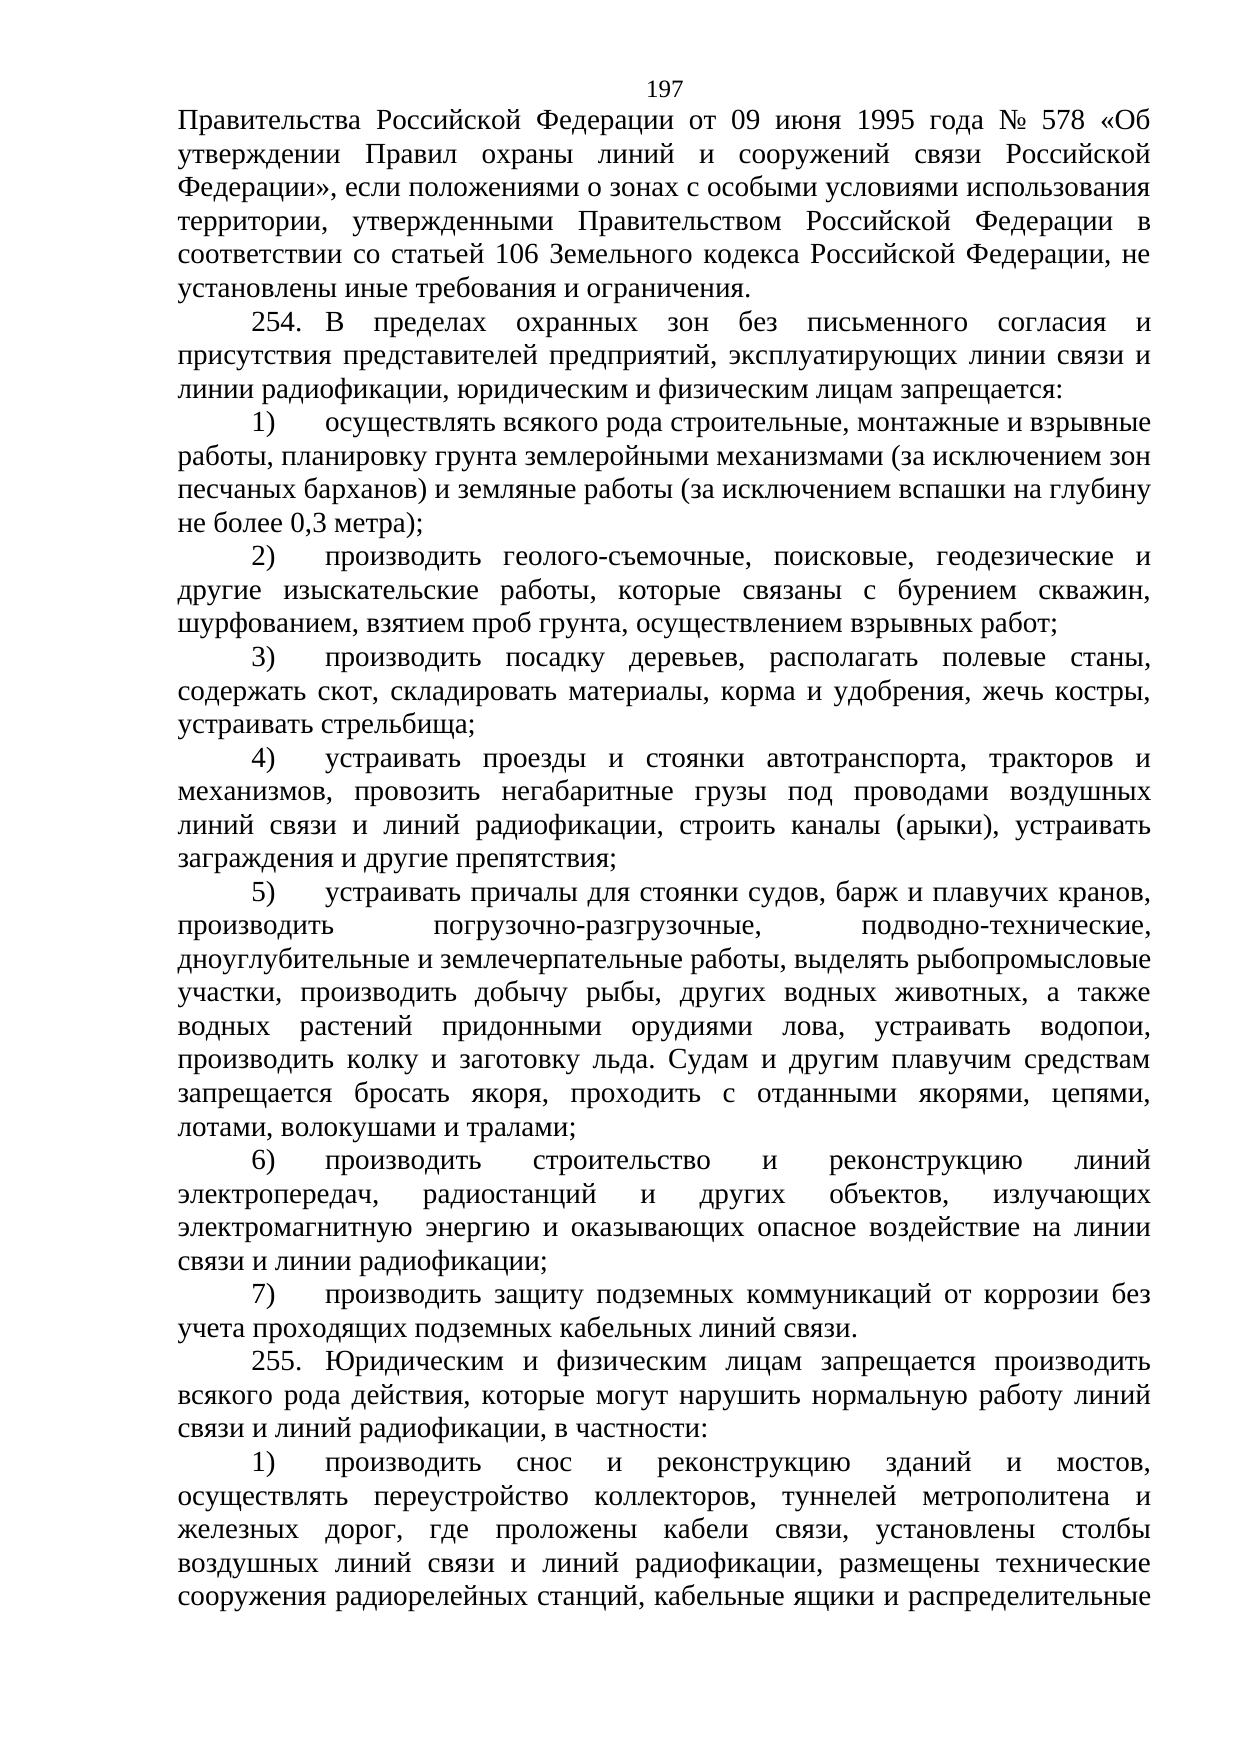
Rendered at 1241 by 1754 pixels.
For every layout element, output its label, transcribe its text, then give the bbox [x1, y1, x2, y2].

list осуществлять всякого рода строительные, монтажные и взрывные работы, планировку грунта землеройными механизмами (за исключением зон песчаных барханов) и земляные работы (за исключением вспашки на глубину не более 0,3 метра); [177, 404, 1152, 538]
list производить геолого-съемочные, поисковые, геодезические и другие изыскательские работы, которые связаны с бурением скважин, шурфованием, взятием проб грунта, осуществлением взрывных работ; [177, 538, 1152, 639]
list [177, 1444, 1152, 1612]
list Юридическим и физическим лицам запрещается производить всякого рода действия, которые могут нарушить нормальную работу линий связи и линий радиофикации, в частности: [177, 1343, 1152, 1444]
list производить посадку деревьев, располагать полевые станы, содержать скот, складировать материалы, корма и удобрения, жечь костры, устраивать стрельбища; [177, 639, 1152, 740]
list устраивать причалы для стоянки судов, барж и плавучих кранов, производить погрузочно-разгрузочные, подводно-технические, дноуглубительные и землечерпательные работы, выделять рыбопромысловые участки, производить добычу рыбы, других водных животных, а также водных растений придонными орудиями лова, устраивать водопои, производить колку и заготовку льда. Судам и другим плавучим средствам запрещается бросать якоря, проходить с отданными якорями, цепями, лотами, волокушами и тралами; [177, 874, 1152, 1142]
list устраивать проезды и стоянки автотранспорта, тракторов и механизмов, провозить негабаритные грузы под проводами воздушных линий связи и линий радиофикации, строить каналы (арыки), устраивать заграждения и другие препятствия; [177, 740, 1152, 874]
list производить строительство и реконструкцию линий электропередач, радиостанций и других объектов, излучающих электромагнитную энергию и оказывающих опасное воздействие на линии связи и линии радиофикации; [177, 1142, 1152, 1276]
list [177, 102, 1152, 304]
list производить защиту подземных коммуникаций от коррозии без учета проходящих подземных кабельных линий связи. [177, 1276, 1152, 1343]
list В пределах охранных зон без письменного согласия и присутствия представителей предприятий, эксплуатирующих линии связи и линии радиофикации, юридическим и физическим лицам запрещается: [177, 304, 1152, 404]
